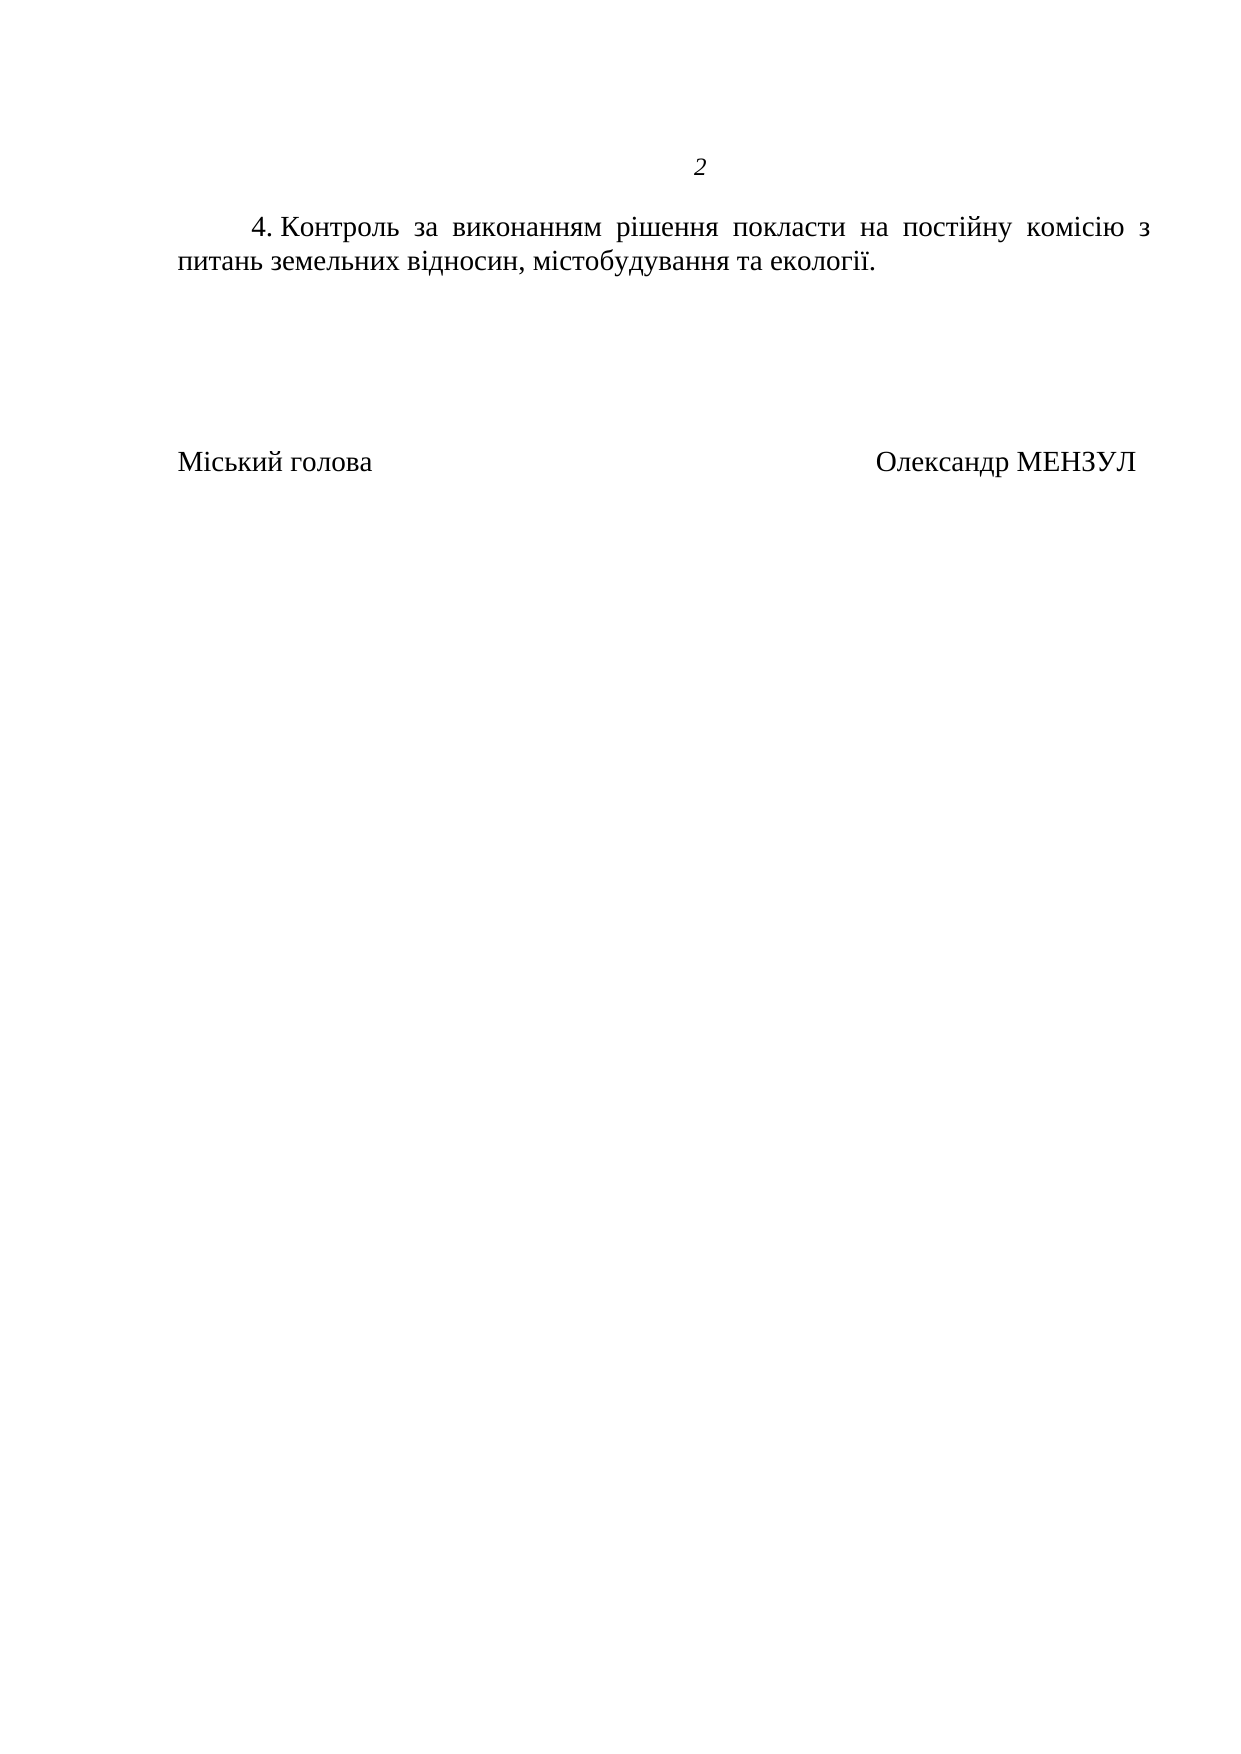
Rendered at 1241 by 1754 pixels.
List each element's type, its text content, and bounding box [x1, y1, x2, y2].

text Міський голова Олександр МЕНЗУЛ [177, 444, 1152, 477]
text 4. Контроль за виконанням рішення покласти на постійну комісію з питань земельних відносин, містобудування та екології. [177, 209, 1152, 276]
text 2 [177, 152, 1152, 180]
